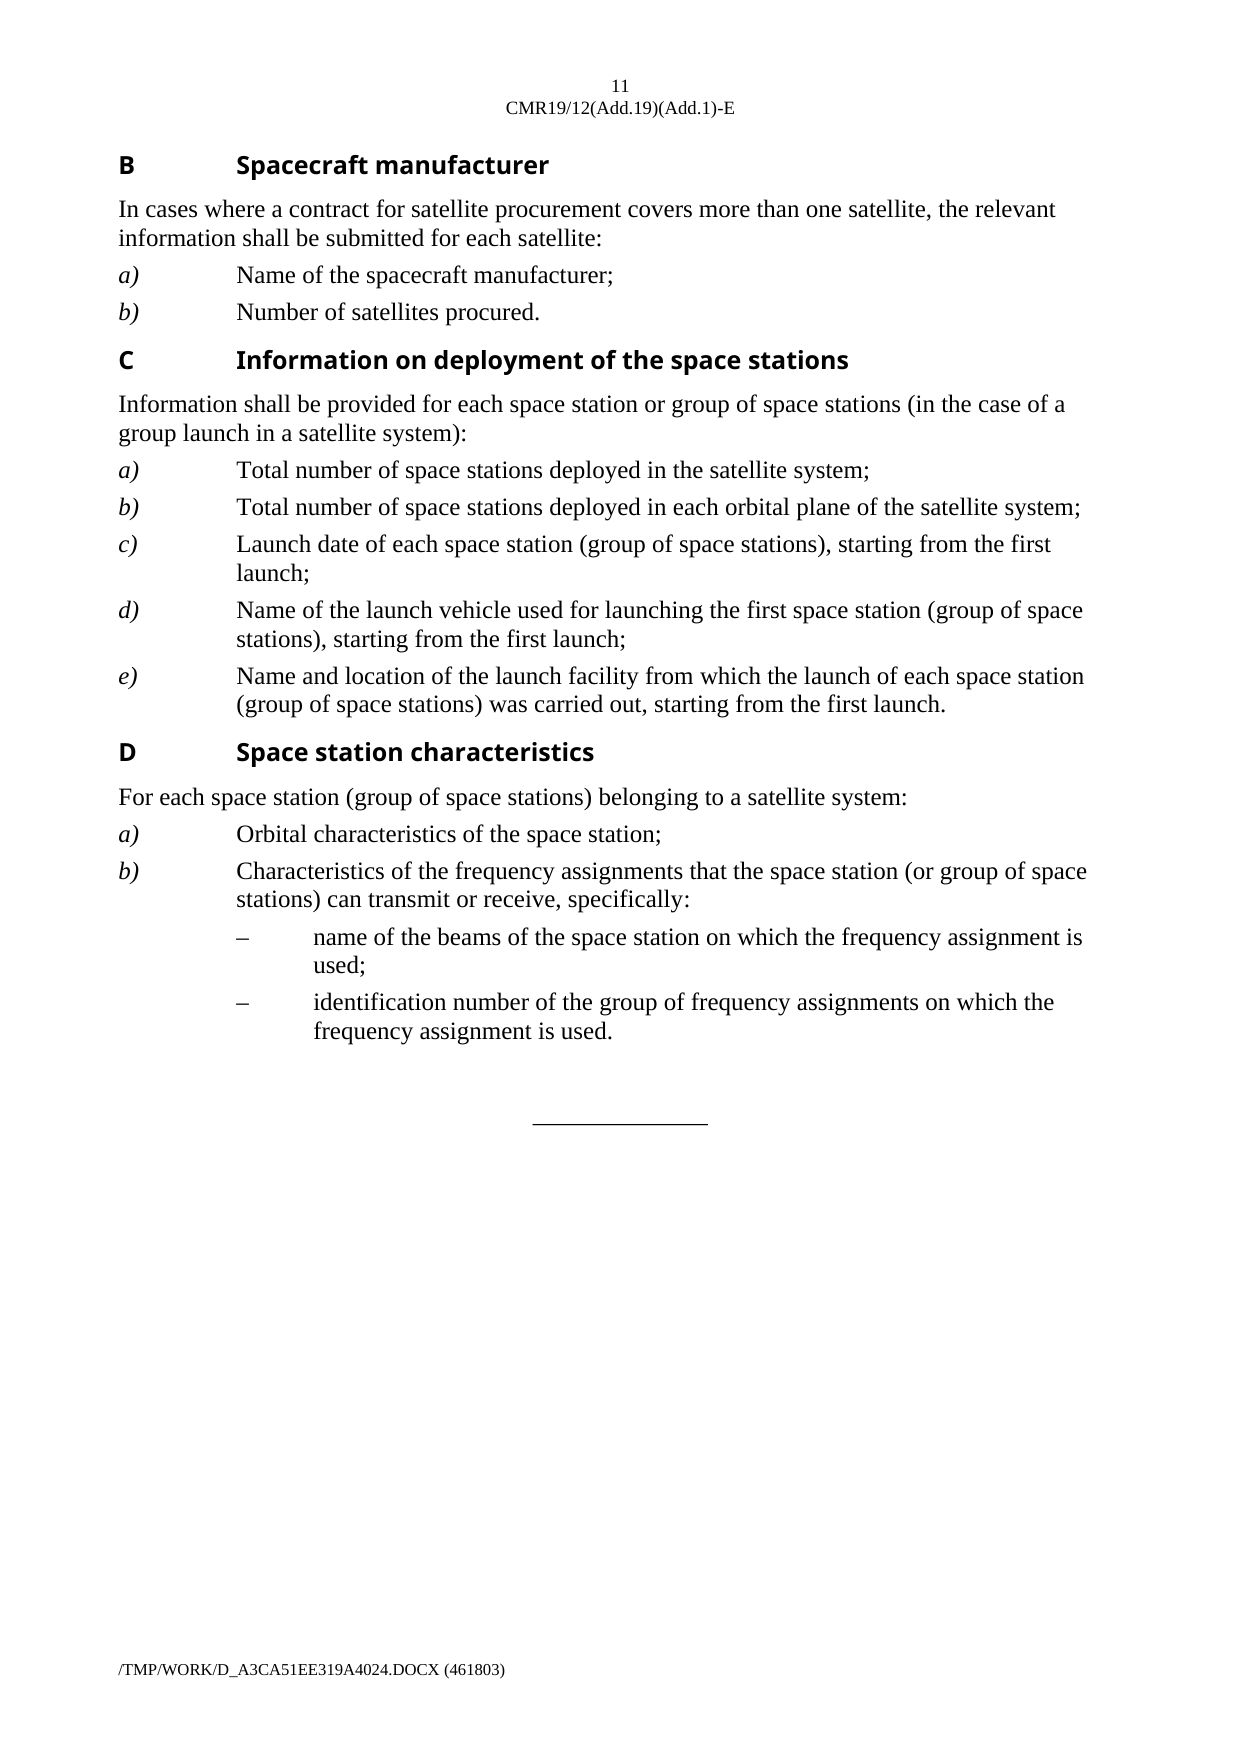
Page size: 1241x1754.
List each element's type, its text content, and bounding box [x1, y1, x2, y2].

text e) Name and location of the launch facility from which the launch of each space station (group of space stations) was carried out, starting from the first launch. [118, 661, 1122, 718]
text ______________ [118, 1099, 1122, 1127]
text b) Number of satellites procured. [118, 297, 1122, 326]
subtitle D Space station characteristics [118, 735, 1122, 769]
subtitle C Information on deployment of the space stations [118, 343, 1122, 377]
text For each space station (group of space stations) belonging to a satellite system: [118, 782, 1122, 810]
text a) Total number of space stations deployed in the satellite system; [118, 455, 1122, 484]
text c) Launch date of each space station (group of space stations), starting from the first launch; [118, 529, 1122, 587]
text a) Name of the spacecraft manufacturer; [118, 260, 1122, 289]
text In cases where a contract for satellite procurement covers more than one satellite, the relevant information shall be submitted for each satellite: [118, 194, 1122, 252]
subtitle B Spacecraft manufacturer [118, 148, 1122, 182]
text Information shall be provided for each space station or group of space stations (in the case of a group launch in a satellite system): [118, 389, 1122, 447]
text a) Orbital characteristics of the space station; [118, 819, 1122, 847]
text – identification number of the group of frequency assignments on which the frequency assignment is used. [236, 987, 1122, 1045]
text d) Name of the launch vehicle used for launching the first space station (group of space stations), starting from the first launch; [118, 595, 1122, 652]
text b) Characteristics of the frequency assignments that the space station (or group of space stations) can transmit or receive, specifically: [118, 856, 1122, 913]
text b) Total number of space stations deployed in each orbital plane of the satellite system; [118, 492, 1122, 521]
text – name of the beams of the space station on which the frequency assignment is used; [236, 922, 1122, 979]
